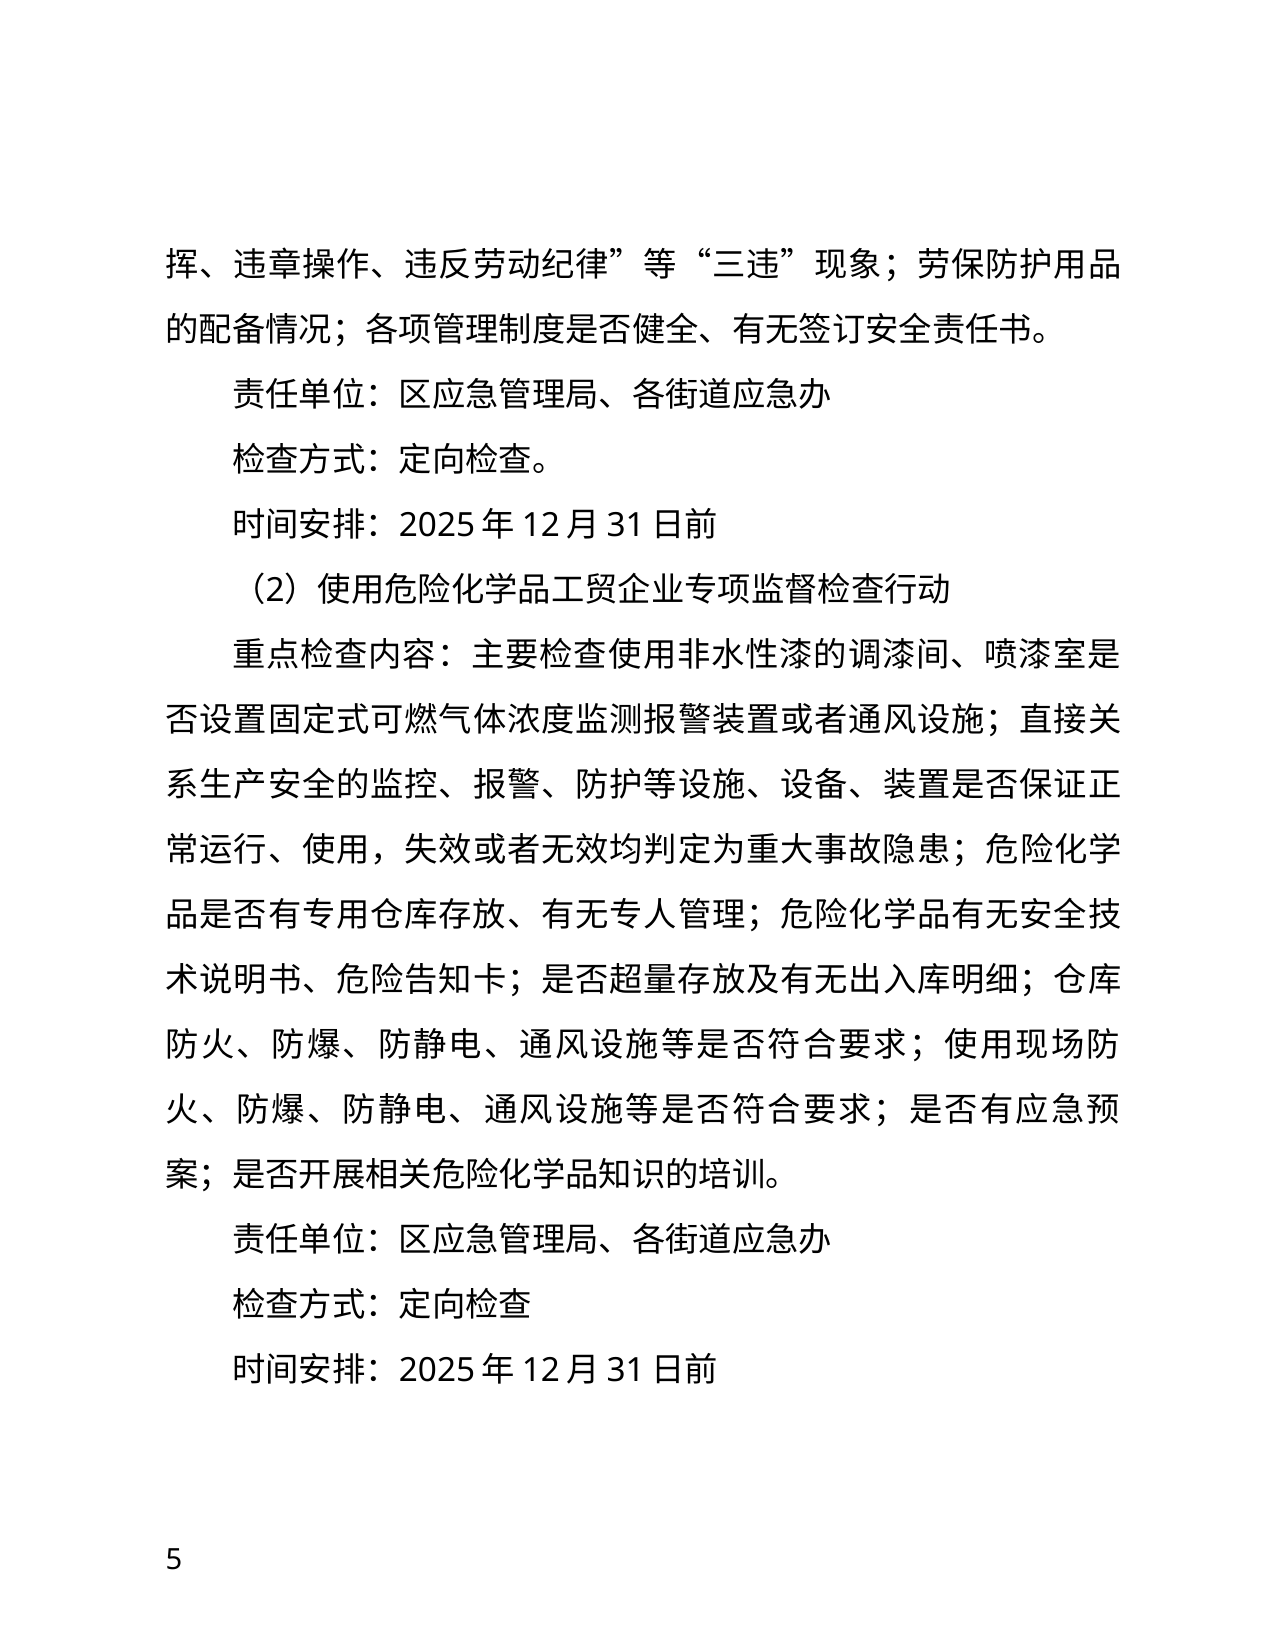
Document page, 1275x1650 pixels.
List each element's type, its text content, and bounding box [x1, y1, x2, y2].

list 责任单位：区应急管理局、各街道应急办 [165, 360, 1121, 425]
list 责任单位：区应急管理局、各街道应急办 [165, 1205, 1121, 1270]
list 检查方式：定向检查。 [165, 425, 1121, 490]
list 时间安排：2025年12月31日前 [165, 490, 1121, 555]
list 检查方式：定向检查 [165, 1270, 1121, 1335]
list 时间安排：2025年12月31日前 [165, 1335, 1121, 1400]
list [165, 230, 1121, 360]
text 重点检查内容：主要检查使用非水性漆的调漆间、喷漆室是否设置固定式可燃气体浓度监测报警装置或者通风设施；直接关系生产安全的监控、报警、防护等设施、设备、装置是否保证正常运行、使用，失效或者无效均判定为重大事故隐患；危险化学品是否有专用仓库存放、有无专人管理；危险化学品有无安全技术说明书、危险告知卡；是否超量存放及有无出入库明细；仓库防火、防爆、防静电、通风设施等是否符合要求；使用现场防火、防爆、防静电、通风设施等是否符合要求；是否有应急预案；是否开展相关危险化学品知识的培训。 [165, 620, 1121, 1205]
list （2）使用危险化学品工贸企业专项监督检查行动 [165, 555, 1121, 620]
